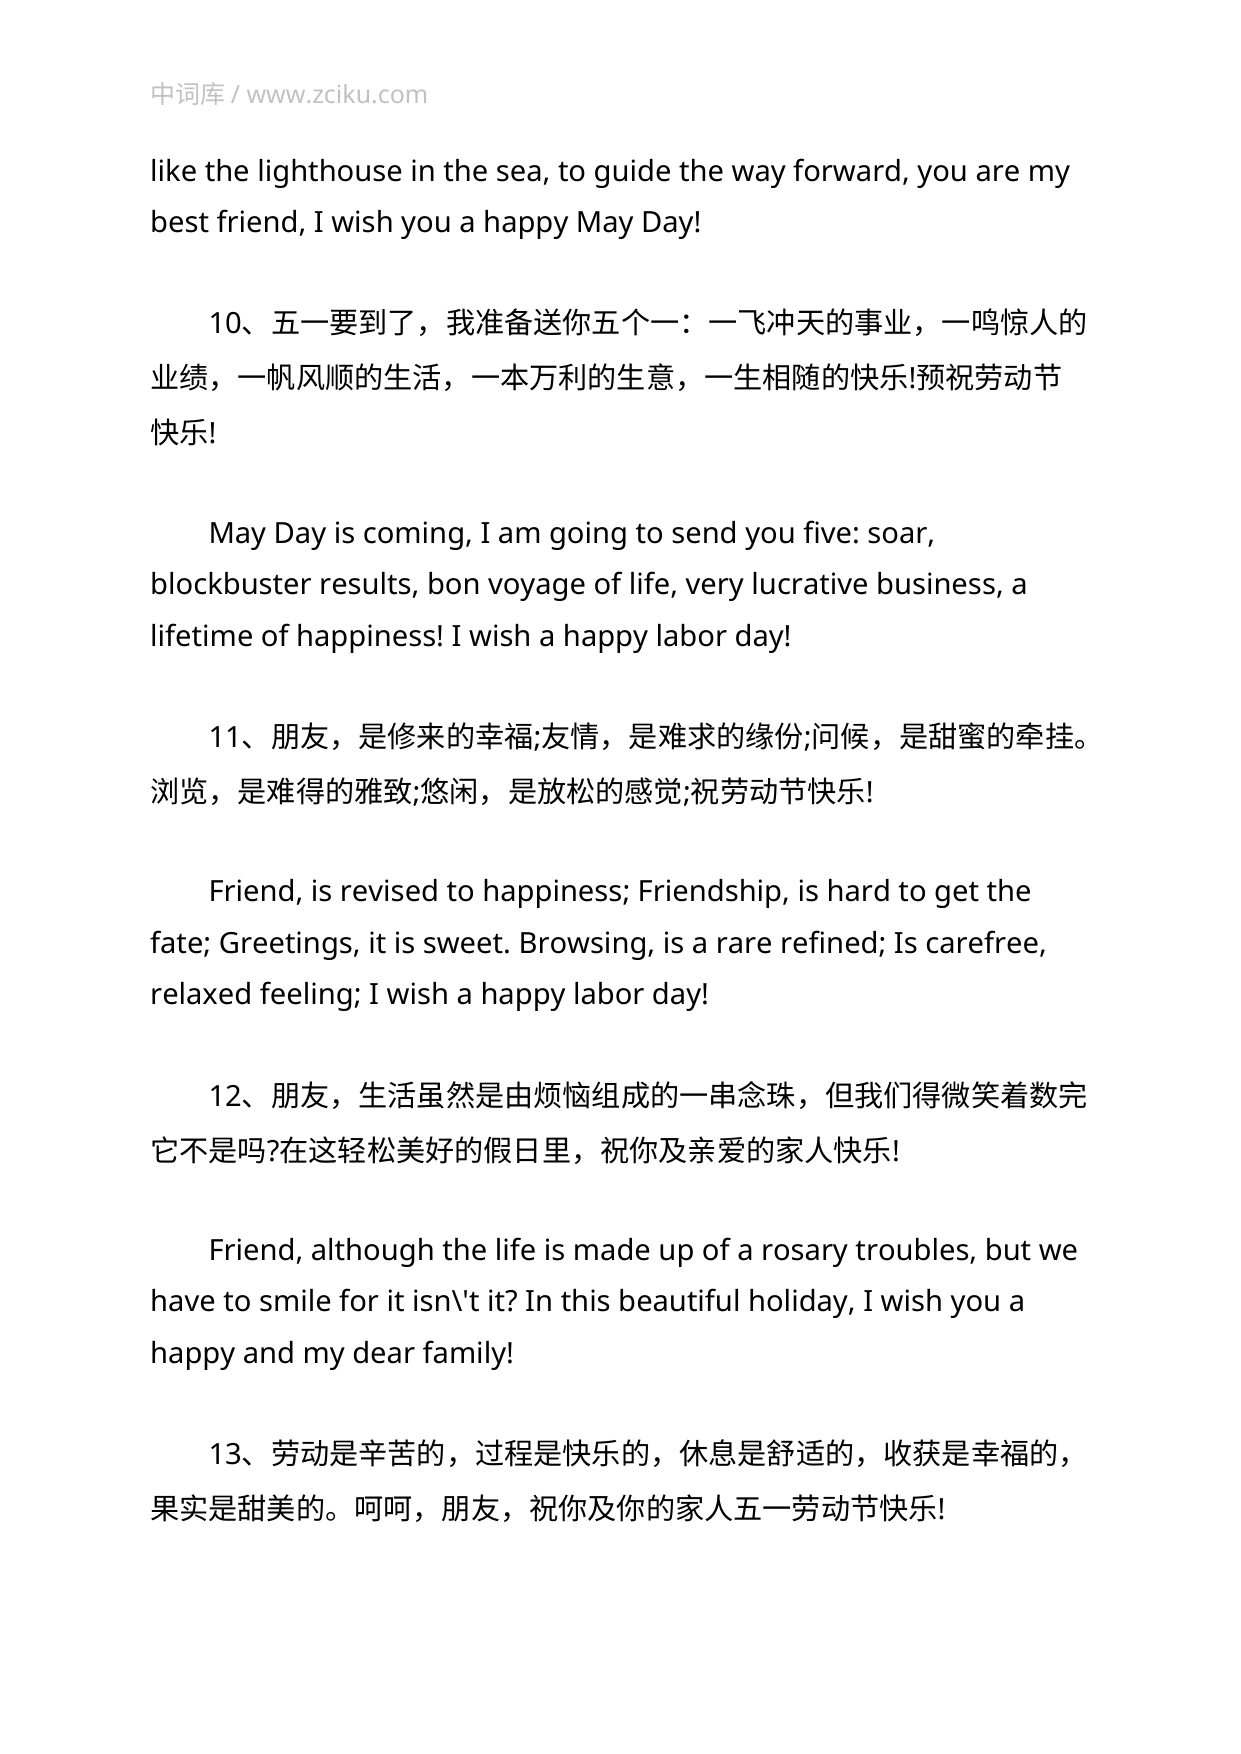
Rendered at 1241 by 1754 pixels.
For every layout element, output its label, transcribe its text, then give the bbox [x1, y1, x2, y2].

text Friend, although the life is made up of a rosary troubles, but we have to smile for it isn\'t it? In this beautiful holiday, I wish you a happy and my dear family! [150, 1229, 1090, 1372]
text 11、朋友，是修来的幸福;友情，是难求的缘份;问候，是甜蜜的牵挂。浏览，是难得的雅致;悠闲，是放松的感觉;祝劳动节快乐! [150, 713, 1090, 811]
text 10、五一要到了，我准备送你五个一：一飞冲天的事业，一鸣惊人的业绩，一帆风顺的生活，一本万利的生意，一生相随的快乐!预祝劳动节快乐! [150, 300, 1090, 452]
text 13、劳动是辛苦的，过程是快乐的，休息是舒适的，收获是幸福的，果实是甜美的。呵呵，朋友，祝你及你的家人五一劳动节快乐! [150, 1431, 1090, 1528]
text May Day is coming, I am going to send you five: soar, blockbuster results, bon voyage of life, very lucrative business, a lifetime of happiness! I wish a happy labor day! [150, 512, 1090, 655]
text Friend, is revised to happiness; Friendship, is hard to get the fate; Greetings, it is sweet. Browsing, is a rare refined; Is carefree, relaxed feeling; I wish a happy labor day! [150, 871, 1090, 1013]
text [150, 150, 1090, 241]
text 12、朋友，生活虽然是由烦恼组成的一串念珠，但我们得微笑着数完它不是吗?在这轻松美好的假日里，祝你及亲爱的家人快乐! [150, 1072, 1090, 1169]
